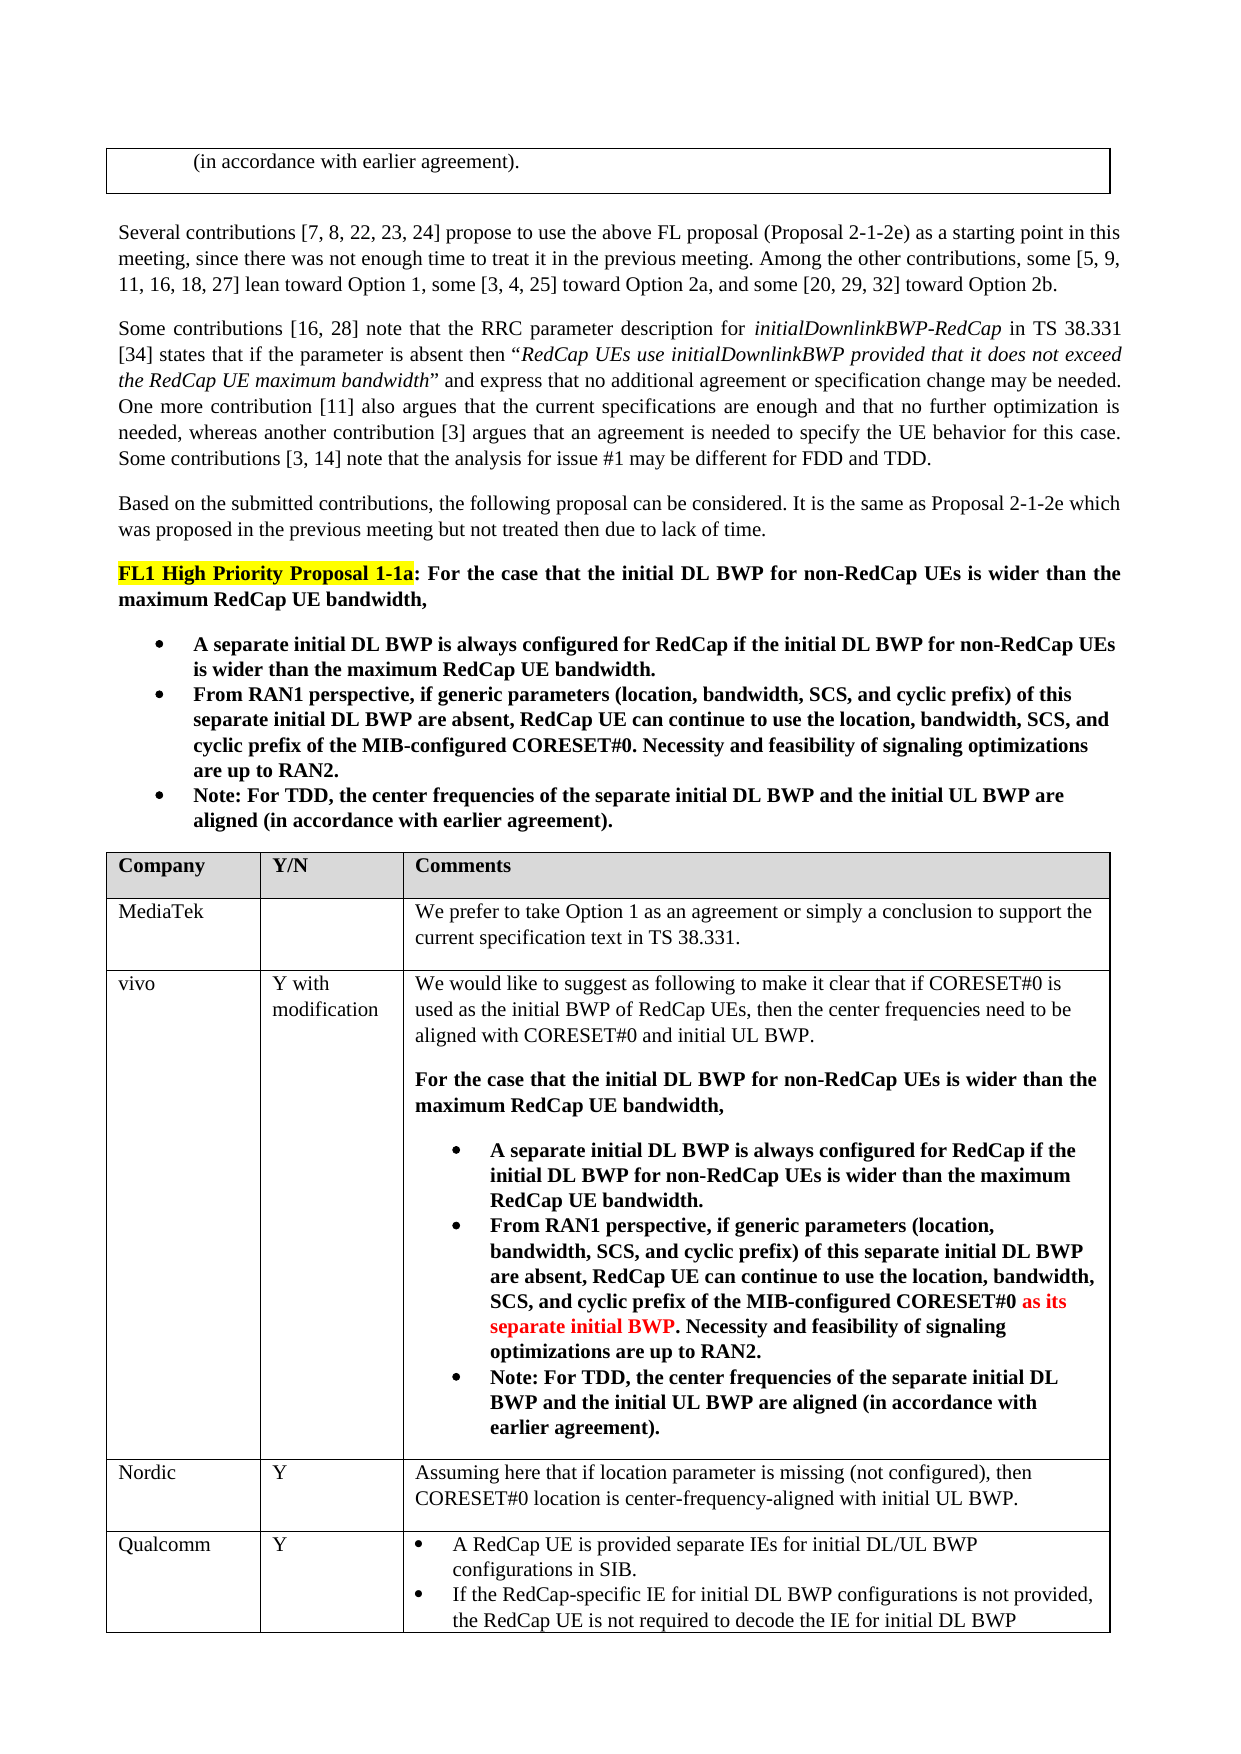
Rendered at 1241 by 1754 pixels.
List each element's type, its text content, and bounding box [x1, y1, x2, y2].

list From RAN1 perspective, if generic parameters (location, bandwidth, SCS, and cyclic prefix) of this separate initial DL BWP are absent, RedCap UE can continue to use the location, bandwidth, SCS, and cyclic prefix of the MIB-configured CORESET#0. Necessity and feasibility of signaling optimizations are up to RAN2. [156, 682, 1122, 782]
table_cell Nordic [107, 1460, 260, 1531]
table_header Company [107, 853, 260, 898]
text Several contributions [7, 8, 22, 23, 24] propose to use the above FL proposal (Proposal 2-1-2e) as a starting point in this meeting, since there was not enough time to treat it in the previous meeting. Among the other contributions, some [5, 9, 11, 16, 18, 27] lean toward Option 1, some [3, 4, 25] toward Option 2a, and some [20, 29, 32] toward Option 2b. [118, 194, 1122, 296]
table_cell Assuming here that if location parameter is missing (not configured), then CORESET#0 location is center-frequency-aligned with initial UL BWP. [404, 1460, 1109, 1531]
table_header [107, 149, 1109, 193]
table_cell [404, 1532, 1109, 1632]
table_cell MediaTek [107, 899, 260, 969]
table_header Y/N [261, 853, 403, 898]
table_cell Y [261, 1532, 403, 1632]
table_cell We prefer to take Option 1 as an agreement or simply a conclusion to support the current specification text in TS 38.331. [404, 899, 1109, 969]
table_cell vivo [107, 971, 260, 1459]
text Some contributions [16, 28] note that the RRC parameter description for initialDownlinkBWP-RedCap in TS 38.331 [34] states that if the parameter is absent then “RedCap UEs use initialDownlinkBWP provided that it does not exceed the RedCap UE maximum bandwidth” and express that no additional agreement or specification change may be needed. One more contribution [11] also argues that the current specifications are enough and that no further optimization is needed, whereas another contribution [3] argues that an agreement is needed to specify the UE behavior for this case. Some contributions [3, 14] note that the analysis for issue #1 may be different for FDD and TDD. [118, 316, 1122, 470]
list A separate initial DL BWP is always configured for RedCap if the initial DL BWP for non-RedCap UEs is wider than the maximum RedCap UE bandwidth. [156, 632, 1122, 681]
table_cell Y [261, 1460, 403, 1531]
text Based on the submitted contributions, the following proposal can be considered. It is the same as Proposal 2-1-2e which was proposed in the previous meeting but not treated then due to lack of time. [118, 491, 1122, 541]
table_header Comments [404, 853, 1109, 898]
table_cell Qualcomm [107, 1532, 260, 1632]
table_cell [261, 899, 403, 969]
text FL1 High Priority Proposal 1-1a: For the case that the initial DL BWP for non-RedCap UEs is wider than the maximum RedCap UE bandwidth, [118, 561, 1122, 611]
table_cell We would like to suggest as following to make it clear that if CORESET#0 is used as the initial BWP of RedCap UEs, then the center frequencies need to be aligned with CORESET#0 and initial UL BWP. For the case that the initial DL BWP for non-RedCap UEs is wider than the maximum RedCap UE bandwidth, A separate initial DL BWP is always configured for RedCap if the initial DL BWP for non-RedCap UEs is wider than the maximum RedCap UE bandwidth. From RAN1 perspective, if generic parameters (location, bandwidth, SCS, and cyclic prefix) of this separate initial DL BWP are absent, RedCap UE can continue to use the location, bandwidth, SCS, and cyclic prefix of the MIB-configured CORESET#0 as its separate initial BWP. Necessity and feasibility of signaling optimizations are up to RAN2. Note: For TDD, the center frequencies of the separate initial DL BWP and the initial UL BWP are aligned (in accordance with earlier agreement). [404, 971, 1109, 1459]
list Note: For TDD, the center frequencies of the separate initial DL BWP and the initial UL BWP are aligned (in accordance with earlier agreement). [156, 783, 1122, 832]
table_cell Y with modification [261, 971, 403, 1459]
